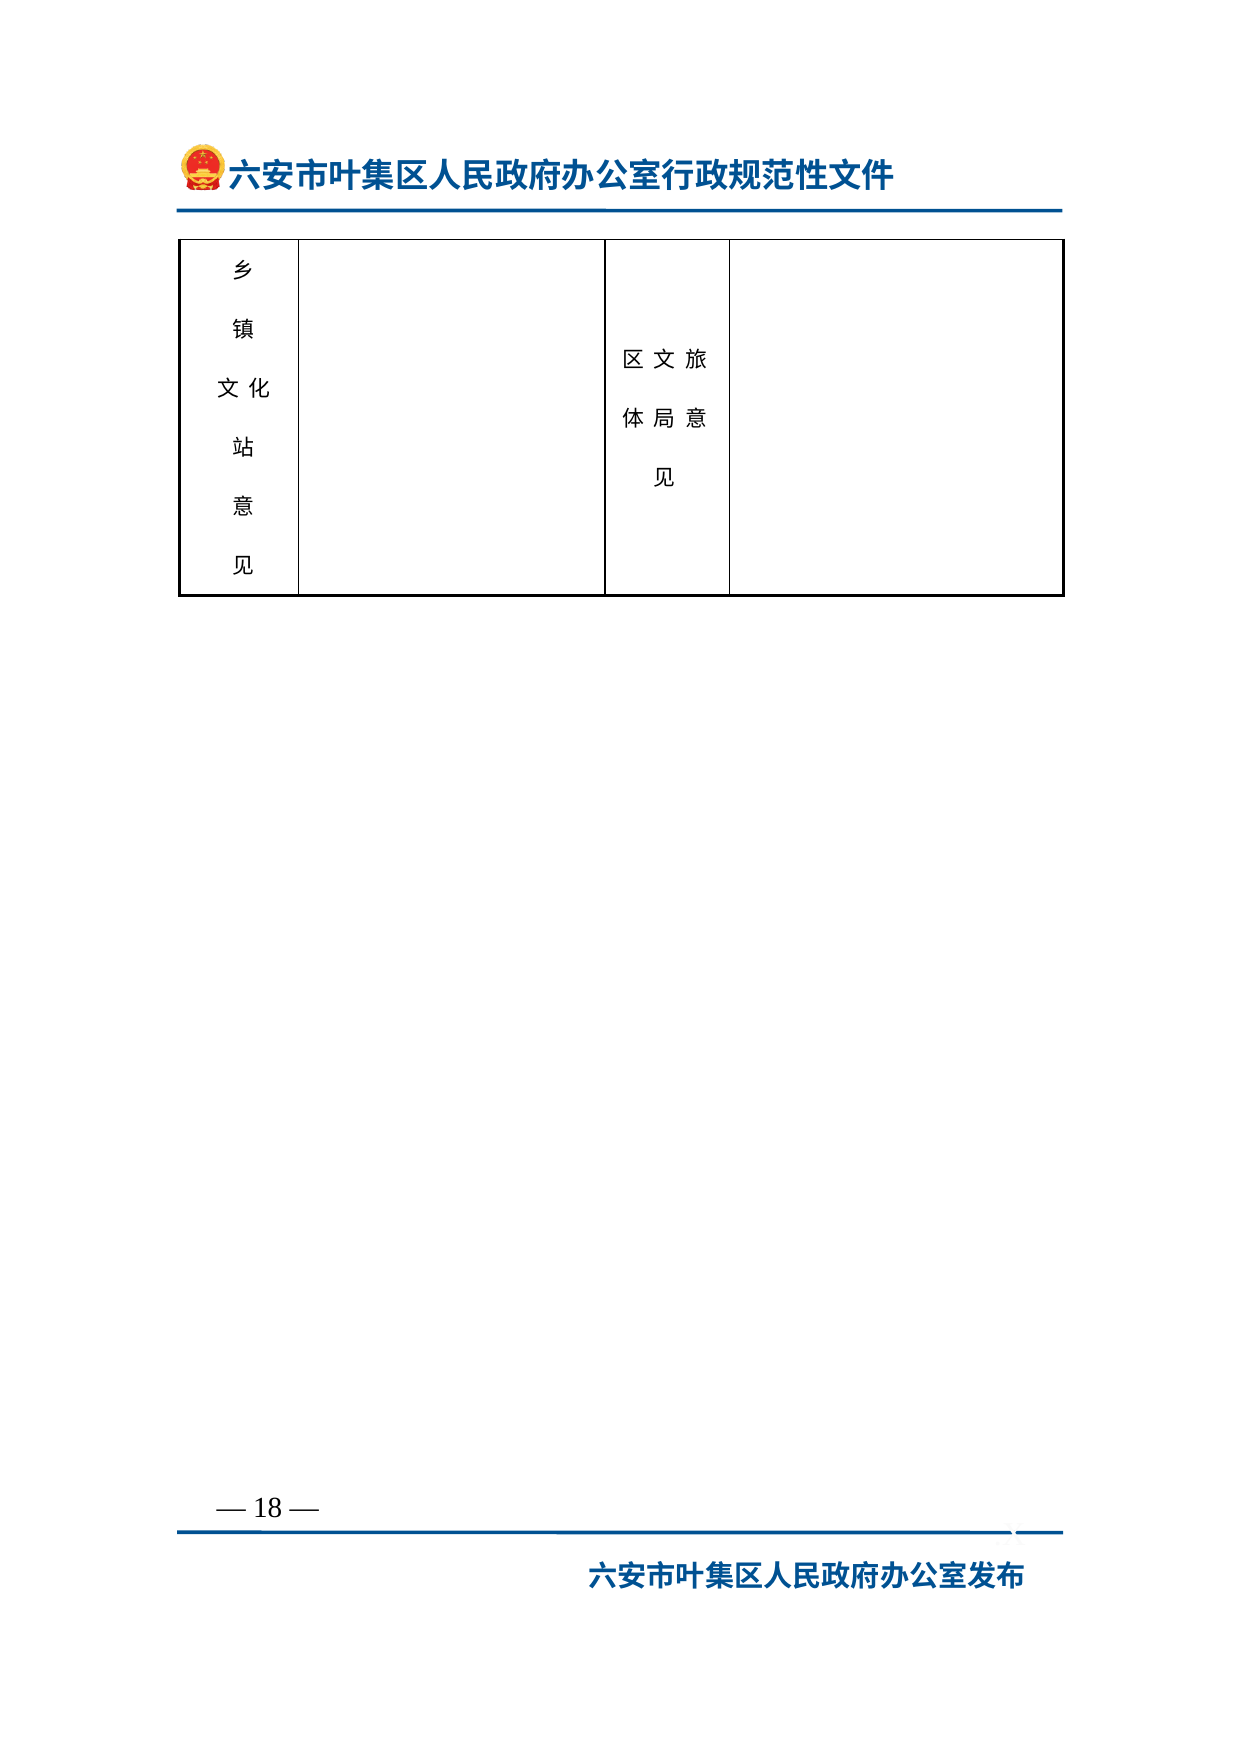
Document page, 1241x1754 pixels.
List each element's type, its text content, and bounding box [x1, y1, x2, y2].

table_cell 区文旅体局意 见 [606, 240, 729, 594]
table_cell [730, 240, 1062, 594]
table_cell 乡 镇 文化站 意 见 [181, 240, 298, 594]
picture [177, 142, 229, 194]
table_cell [299, 240, 604, 594]
